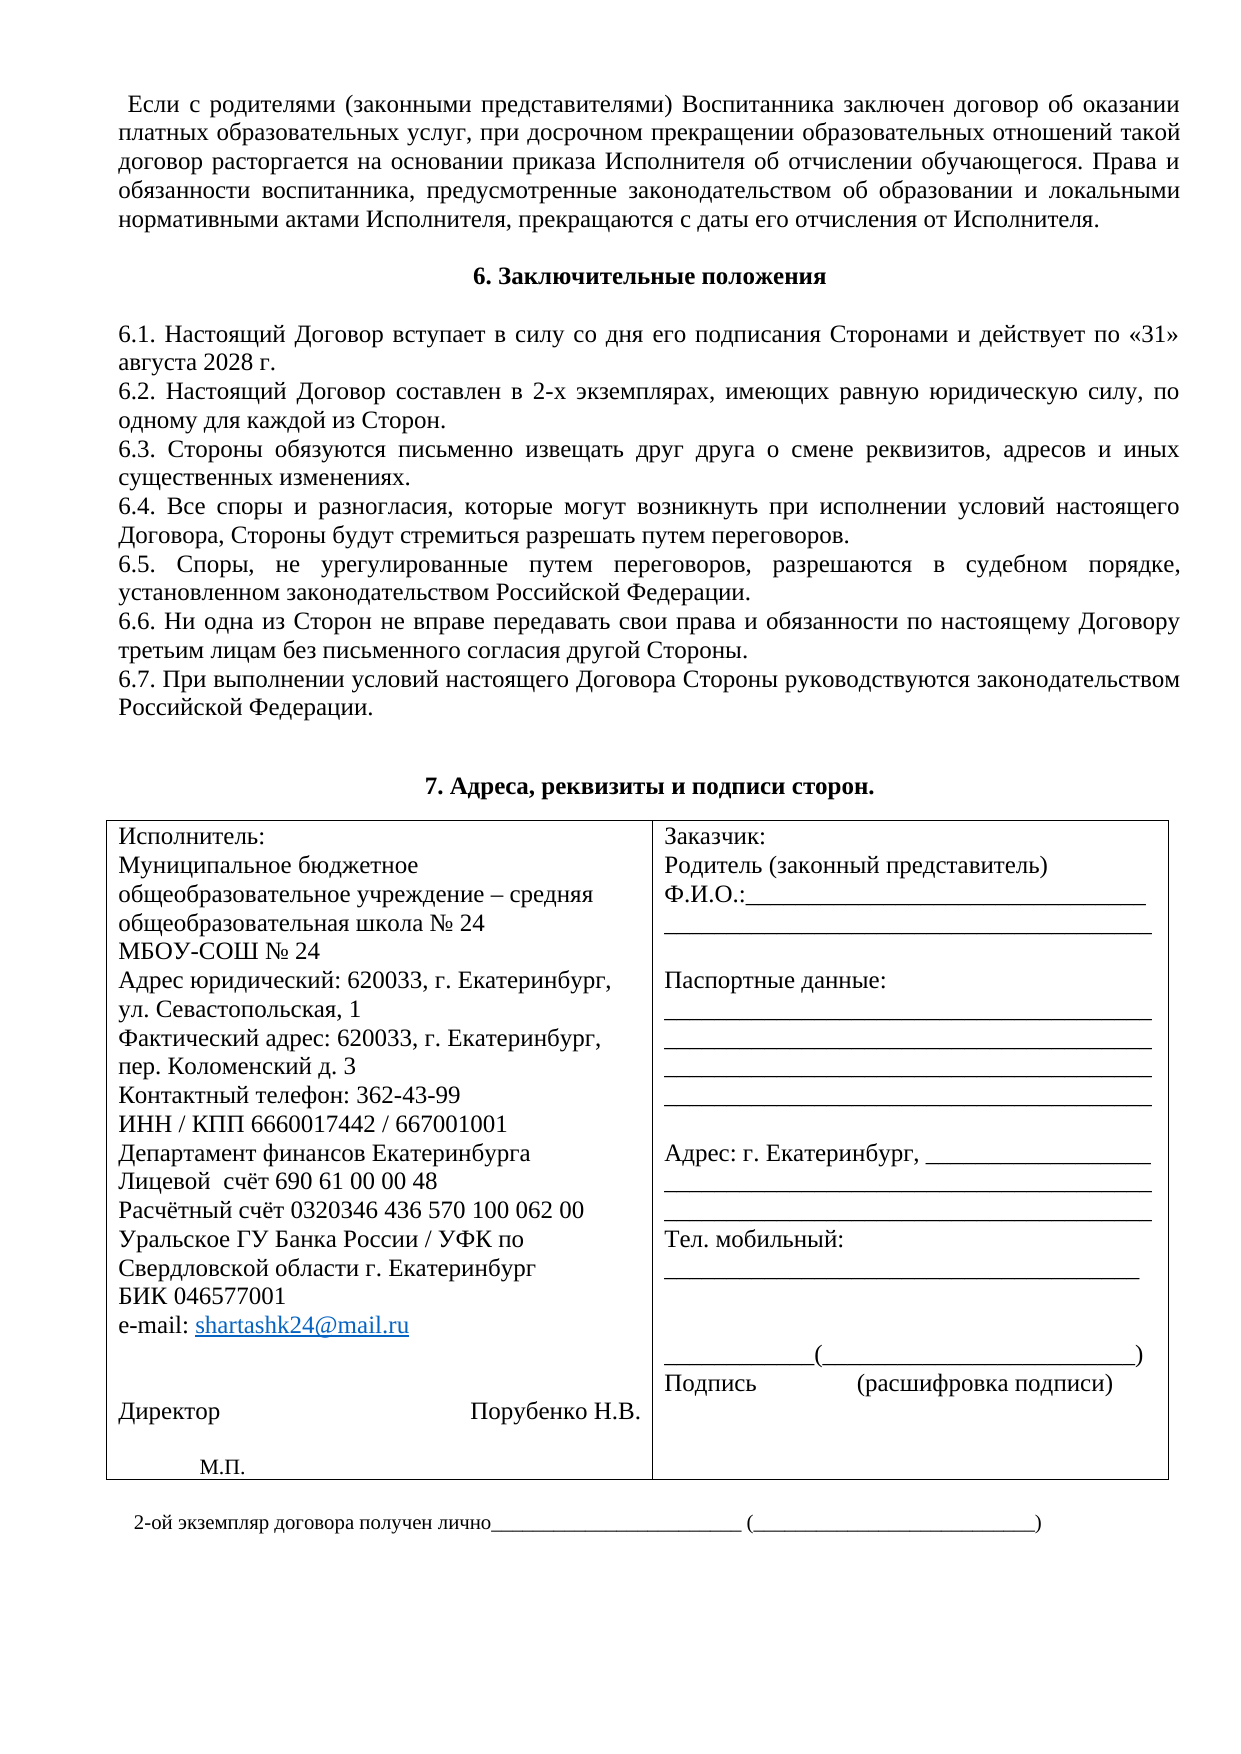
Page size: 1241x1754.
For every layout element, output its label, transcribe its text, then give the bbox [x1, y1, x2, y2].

text 6.1. Настоящий Договор вступает в силу со дня его подписания Сторонами и действует по «31» августа 2028 г. [118, 319, 1181, 376]
text 6.2. Настоящий Договор составлен в 2-х экземплярах, имеющих равную юридическую силу, по одному для каждой из Сторон. [118, 376, 1181, 434]
table_header Заказчик: Родитель (законный представитель) Ф.И.О.:_______________________________________________________________________ Паспортные данные: ______________________________________________________________________________ ______________________________________________________________________________ Адрес: г. Екатеринбург, __________________ _______________________________________ _______________________________________Тел. мобильный: ______________________________________ ____________(_________________________) Подпись (расшифровка подписи) [653, 821, 1168, 1479]
text Если с родителями (законными представителями) Воспитанника заключен договор об оказании платных образовательных услуг, при досрочном прекращении образовательных отношений такой договор расторгается на основании приказа Исполнителя об отчислении обучающегося. Права и обязанности воспитанника, предусмотренные законодательством об образовании и локальными нормативными актами Исполнителя, прекращаются с даты его отчисления от Исполнителя. [118, 89, 1181, 232]
text 6.4. Все споры и разногласия, которые могут возникнуть при исполнении условий настоящего Договора, Стороны будут стремиться разрешать путем переговоров. [118, 491, 1181, 549]
text 6. Заключительные положения [118, 261, 1181, 290]
text 6.6. Ни одна из Сторон не вправе передавать свои права и обязанности по настоящему Договору третьим лицам без письменного согласия другой Стороны. [118, 606, 1181, 664]
table_header Исполнитель: Муниципальное бюджетное общеобразовательное учреждение – средняя общеобразовательная школа № 24 МБОУ-СОШ № 24 Адрес юридический: 620033, г. Екатеринбург, ул. Севастопольская, 1 Фактический адрес: 620033, г. Екатеринбург, пер. Коломенский д. 3 Контактный телефон: 362-43-99 ИНН / КПП 6660017442 / 667001001 Департамент финансов Екатеринбурга Лицевой счёт 690 61 00 00 48 Расчётный счёт 0320346 436 570 100 062 00 Уральское ГУ Банка России / УФК по Свердловской области г. Екатеринбург БИК 046577001 e-mail: shartashk24@mail.ru Директор Порубенко Н.В. М.П. [107, 821, 652, 1479]
text 7. Адреса, реквизиты и подписи сторон. [118, 771, 1181, 799]
text 6.3. Стороны обязуются письменно извещать друг друга о смене реквизитов, адресов и иных существенных изменениях. [118, 434, 1181, 491]
text 2-ой экземпляр договора получен лично________________________ (___________________________) [118, 1510, 1181, 1534]
text 6.5. Споры, не урегулированные путем переговоров, разрешаются в судебном порядке, установленном законодательством Российской Федерации. [118, 549, 1181, 606]
text 6.7. При выполнении условий настоящего Договора Стороны руководствуются законодательством Российской Федерации. [118, 664, 1181, 721]
